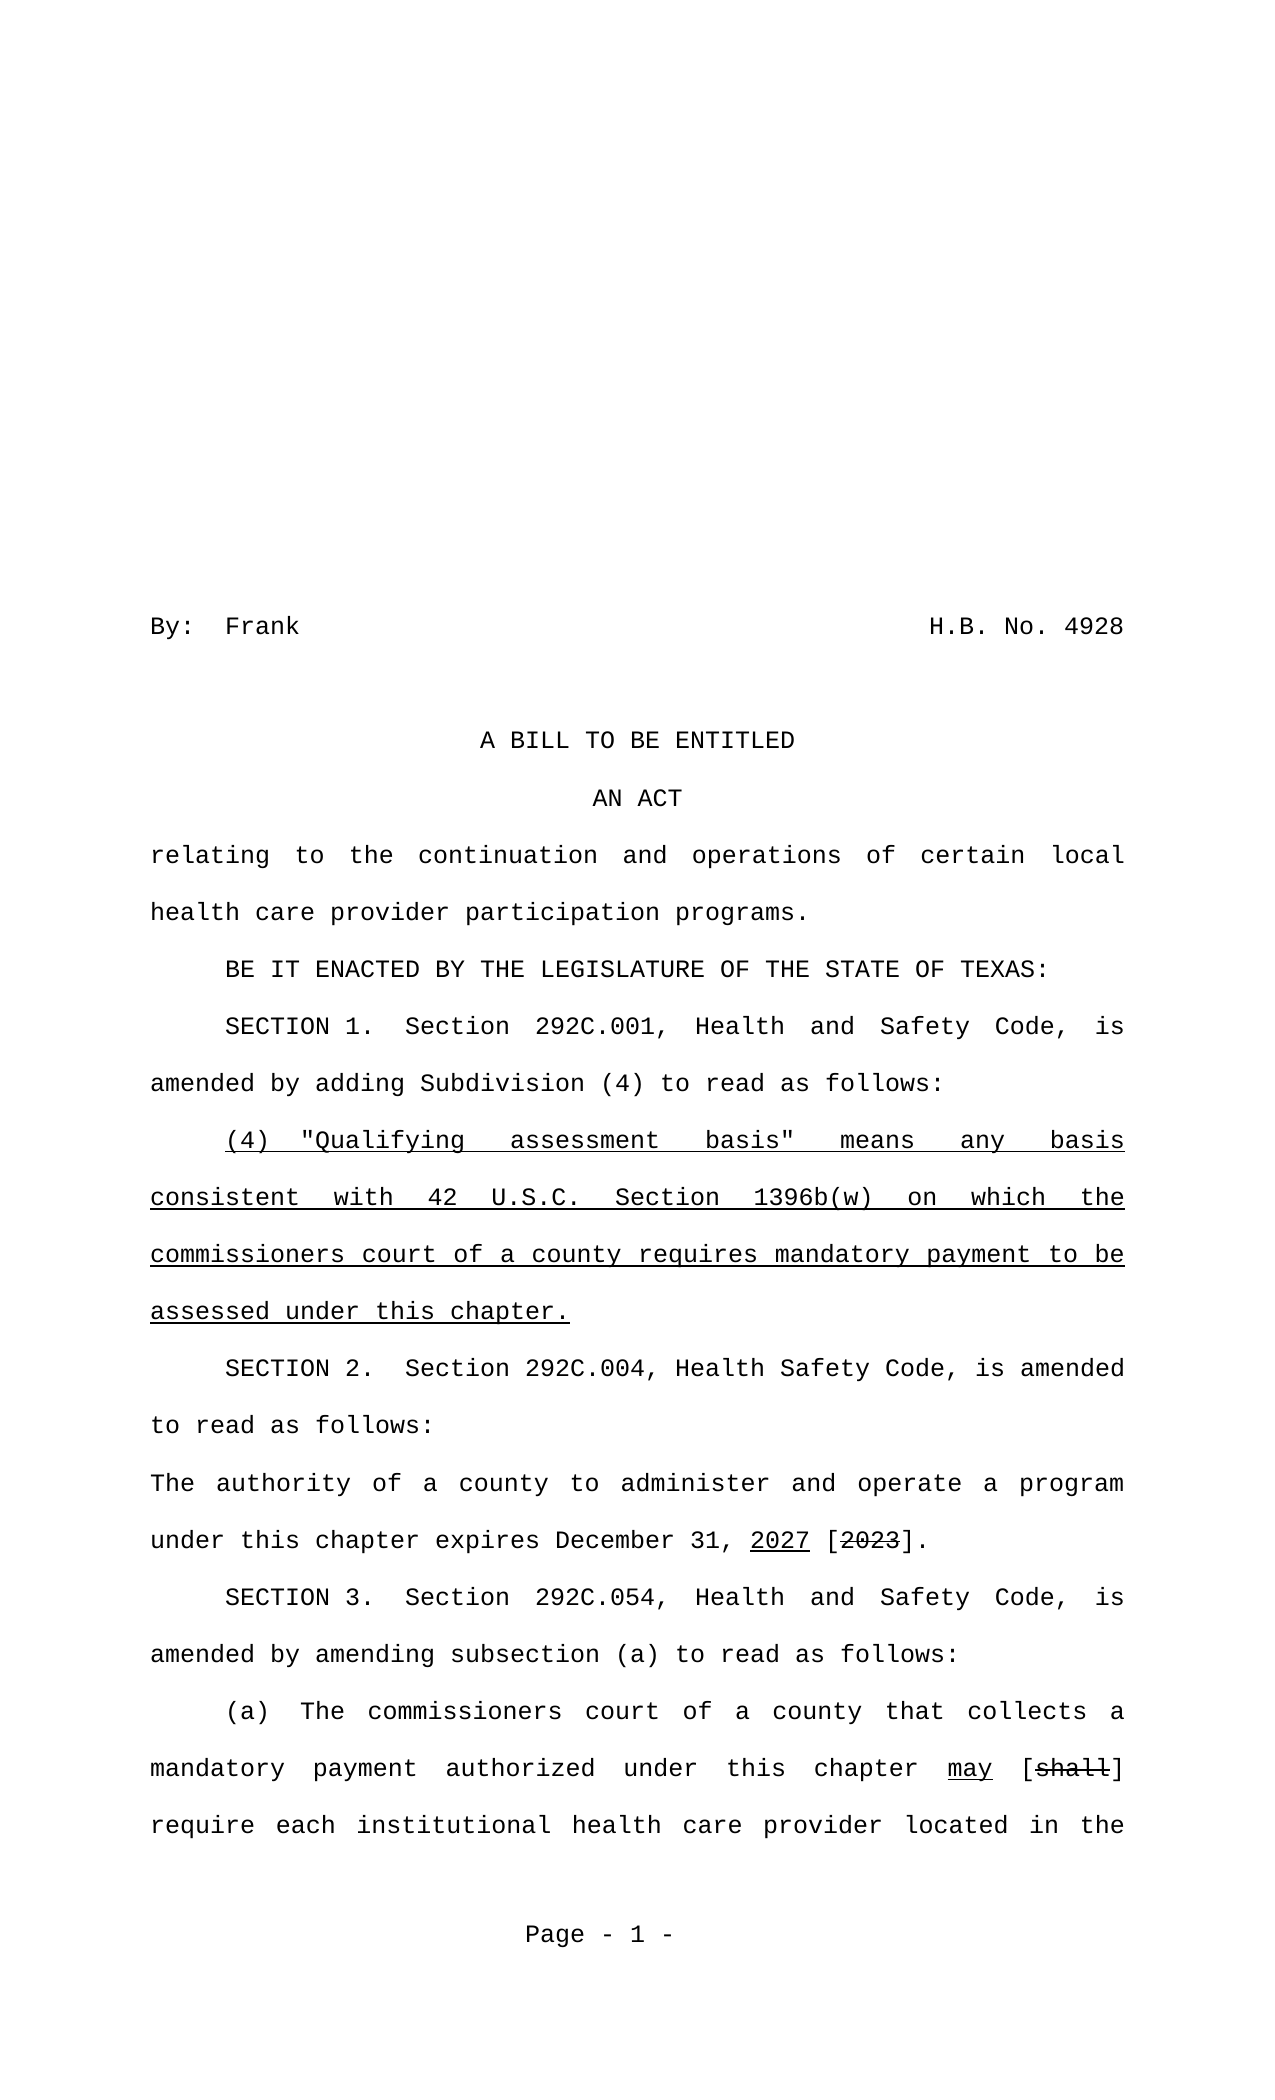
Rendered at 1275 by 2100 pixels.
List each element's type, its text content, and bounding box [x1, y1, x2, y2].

text SECTION 3. Section 292C.054, Health and Safety Code, is amended by amending subsection (a) to read as follows: [150, 1584, 1125, 1670]
text relating to the continuation and operations of certain local health care provider participation programs. [150, 842, 1125, 928]
text (4) "Qualifying assessment basis" means any basis consistent with 42 U.S.C. Section 1396b(w) on which the commissioners court of a county requires mandatory payment to be assessed under this chapter. [150, 1267, 1125, 1327]
text By: Frank H.B. No. 4928 [150, 614, 1125, 642]
text AN ACT [150, 785, 1125, 813]
text A BILL TO BE ENTITLED [150, 728, 1125, 756]
text BE IT ENACTED BY THE LEGISLATURE OF THE STATE OF TEXAS: [150, 956, 1125, 985]
text SECTION 1. Section 292C.001, Health and Safety Code, is amended by adding Subdivision (4) to read as follows: [150, 1013, 1125, 1099]
text SECTION 2. Section 292C.004, Health Safety Code, is amended to read as follows: [150, 1356, 1125, 1441]
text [150, 1698, 1125, 1841]
text (4) "Qualifying assessment basis" means any basis consistent with 42 U.S.C. Section 1396b(w) on which the commissioners court of a county requires mandatory payment to be assessed under this chapter. [150, 1127, 1125, 1208]
text (4) "Qualifying assessment basis" means any basis consistent with 42 U.S.C. Section 1396b(w) on which the commissioners court of a county requires mandatory payment to be assessed under this chapter. [150, 1210, 1125, 1265]
text The authority of a county to administer and operate a program under this chapter expires December 31, 2027 [2023]. [150, 1470, 1125, 1556]
